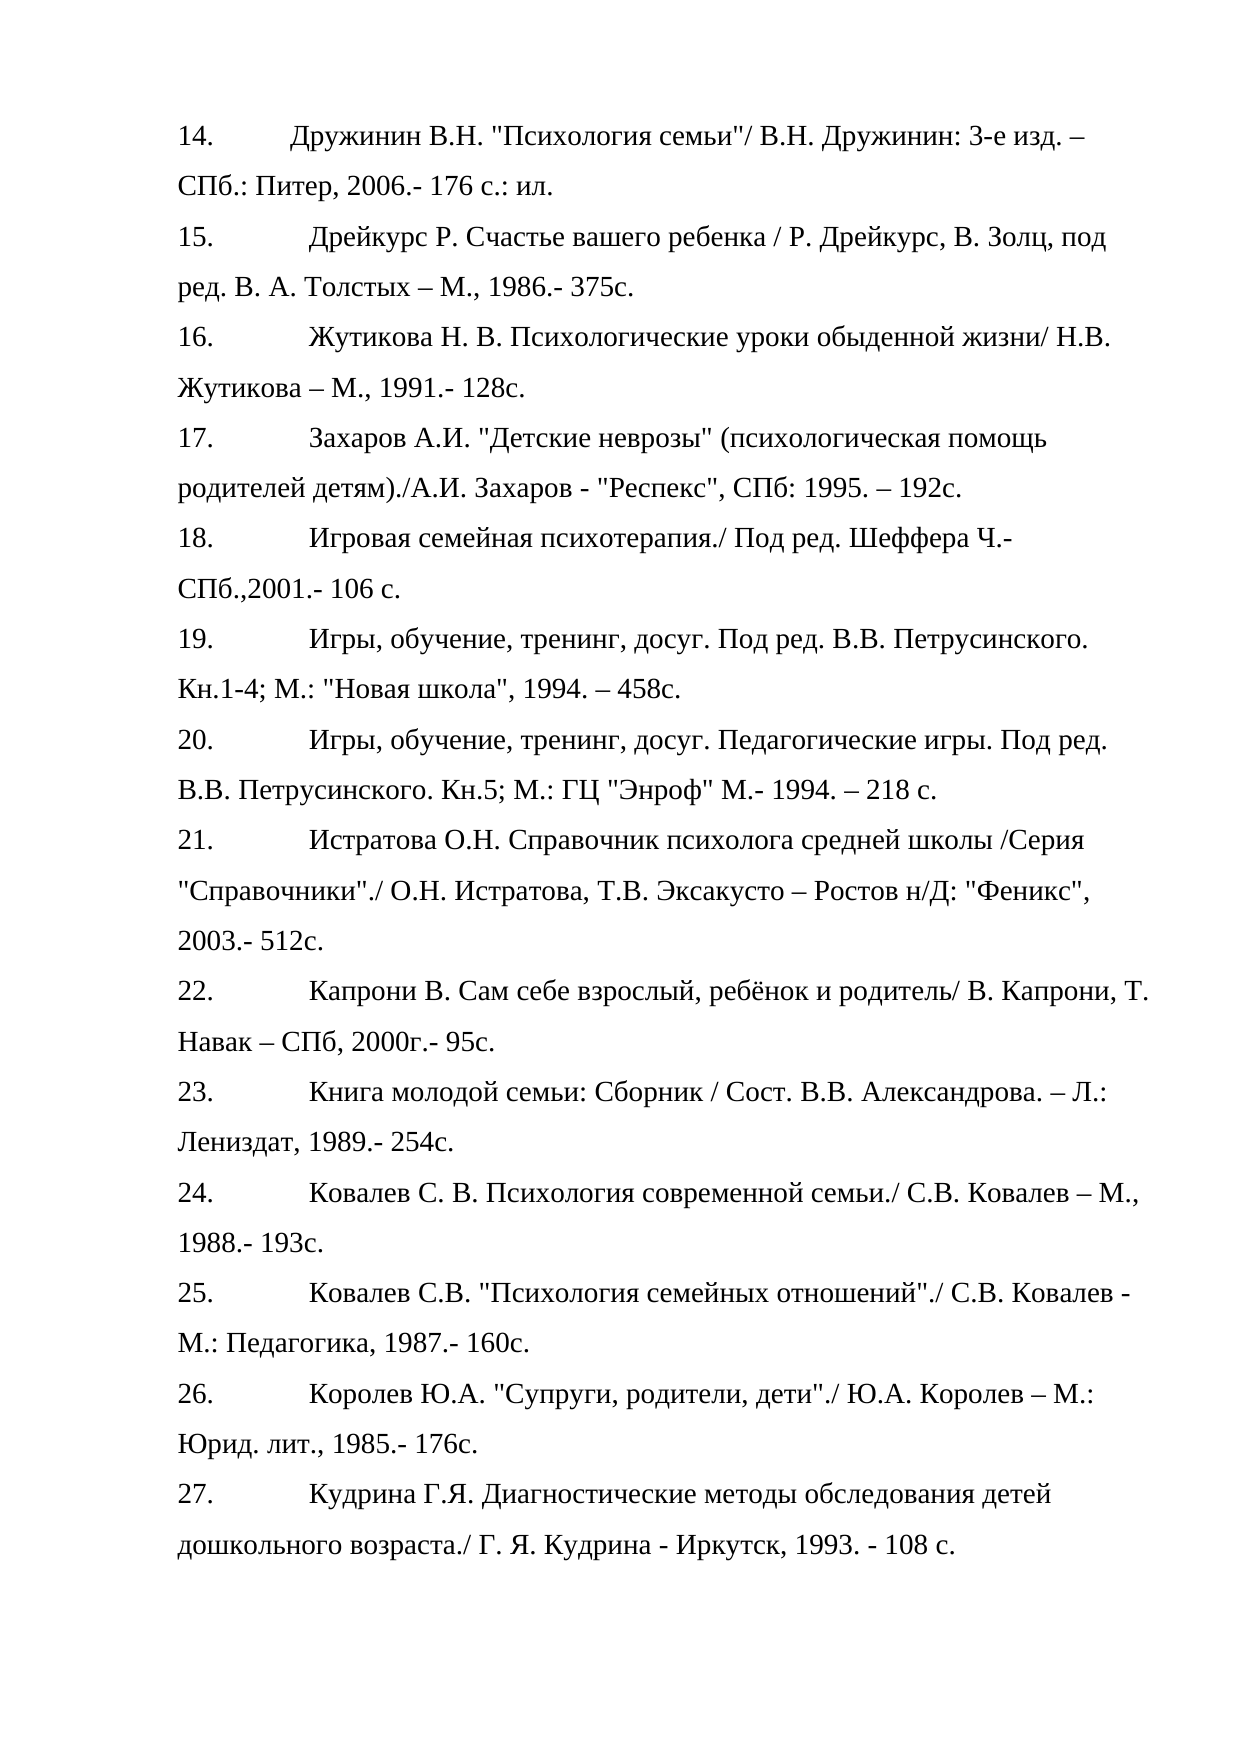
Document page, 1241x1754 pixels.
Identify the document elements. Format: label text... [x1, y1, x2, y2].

list Истратова О.Н. Справочник психолога средней школы /Серия "Справочники"./ О.Н. Истратова, Т.В. Эксакусто – Ростов н/Д: "Феникс", 2003.- 512с. [177, 822, 1152, 957]
list Игры, обучение, тренинг, досуг. Педагогические игры. Под ред. В.В. Петрусинского. Кн.5; М.: ГЦ "Энроф" М.- 1994. – 218 с. [177, 722, 1152, 806]
list Дрейкурс Р. Счастье вашего ребенка / Р. Дрейкурс, В. Золц, под ред. В. А. Толстых – М., 1986.- 375с. [177, 219, 1152, 303]
list Ковалев С. В. Психология современной семьи./ С.В. Ковалев – М., 1988.- 193с. [177, 1175, 1152, 1258]
list Жутикова Н. В. Психологические уроки обыденной жизни/ Н.В. Жутикова – М., 1991.- 128с. [177, 319, 1152, 403]
list Королев Ю.А. "Супруги, родители, дети"./ Ю.А. Королев – М.: Юрид. лит., 1985.- 176с. [177, 1376, 1152, 1460]
list Игры, обучение, тренинг, досуг. Под ред. В.В. Петрусинского. Кн.1-4; М.: "Новая школа", 1994. – 458с. [177, 621, 1152, 705]
list Игровая семейная психотерапия./ Под ред. Шеффера Ч.- СПб.,2001.- 106 с. [177, 521, 1152, 604]
list Капрони В. Сам себе взрослый, ребёнок и родитель/ В. Капрони, Т. Навак – СПб, 2000г.- 95с. [177, 973, 1152, 1057]
list Захаров А.И. "Детские неврозы" (психологическая помощь родителей детям)./А.И. Захаров - "Респекс", СПб: 1995. – 192с. [177, 420, 1152, 504]
list Книга молодой семьи: Сборник / Сост. В.В. Александрова. – Л.: Лениздат, 1989.- 254с. [177, 1074, 1152, 1158]
list Дружинин В.Н. "Психология семьи"/ В.Н. Дружинин: 3-е изд. – СПб.: Питер, 2006.- 176 с.: ил. [177, 118, 1152, 202]
list Ковалев С.В. "Психология семейных отношений"./ С.В. Ковалев - М.: Педагогика, 1987.- 160с. [177, 1275, 1152, 1359]
list Кудрина Г.Я. Диагностические методы обследования детей дошкольного возраста./ Г. Я. Кудрина - Иркутск, 1993. - 108 с. [177, 1477, 1152, 1560]
